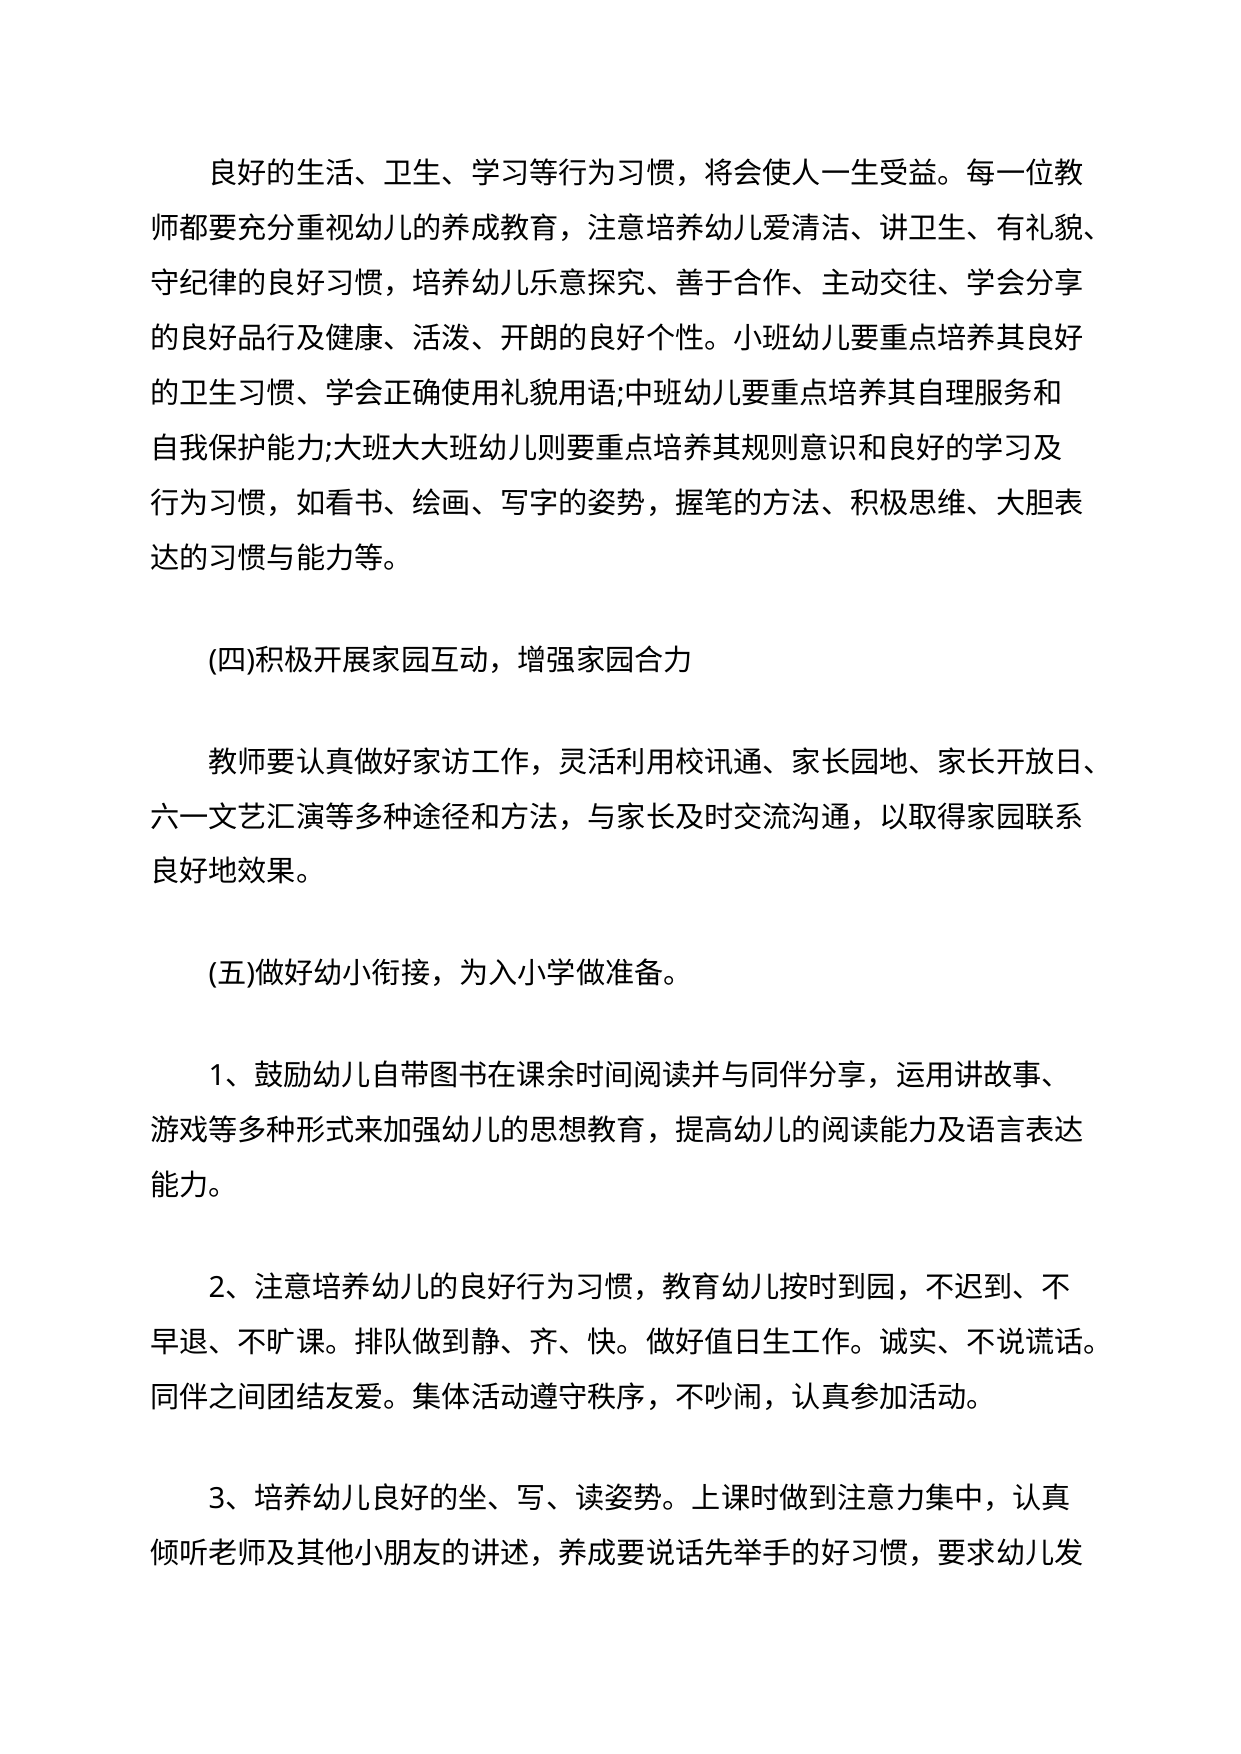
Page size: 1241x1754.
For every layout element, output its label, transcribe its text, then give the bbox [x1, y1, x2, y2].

text (四)积极开展家园互动，增强家园合力 [150, 636, 1090, 679]
text (五)做好幼小衔接，为入小学做准备。 [150, 950, 1090, 992]
text 良好的生活、卫生、学习等行为习惯，将会使人一生受益。每一位教师都要充分重视幼儿的养成教育，注意培养幼儿爱清洁、讲卫生、有礼貌、守纪律的良好习惯，培养幼儿乐意探究、善于合作、主动交往、学会分享的良好品行及健康、活泼、开朗的良好个性。小班幼儿要重点培养其良好的卫生习惯、学会正确使用礼貌用语;中班幼儿要重点培养其自理服务和自我保护能力;大班大大班幼儿则要重点培养其规则意识和良好的学习及行为习惯，如看书、绘画、写字的姿势，握笔的方法、积极思维、大胆表达的习惯与能力等。 [150, 150, 1090, 577]
text 教师要认真做好家访工作，灵活利用校讯通、家长园地、家长开放日、六一文艺汇演等多种途径和方法，与家长及时交流沟通，以取得家园联系良好地效果。 [150, 738, 1090, 890]
text 1、鼓励幼儿自带图书在课余时间阅读并与同伴分享，运用讲故事、游戏等多种形式来加强幼儿的思想教育，提高幼儿的阅读能力及语言表达能力。 [150, 1052, 1090, 1204]
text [150, 1475, 1090, 1572]
text 2、注意培养幼儿的良好行为习惯，教育幼儿按时到园，不迟到、不早退、不旷课。排队做到静、齐、快。做好值日生工作。诚实、不说谎话。同伴之间团结友爱。集体活动遵守秩序，不吵闹，认真参加活动。 [150, 1263, 1090, 1416]
